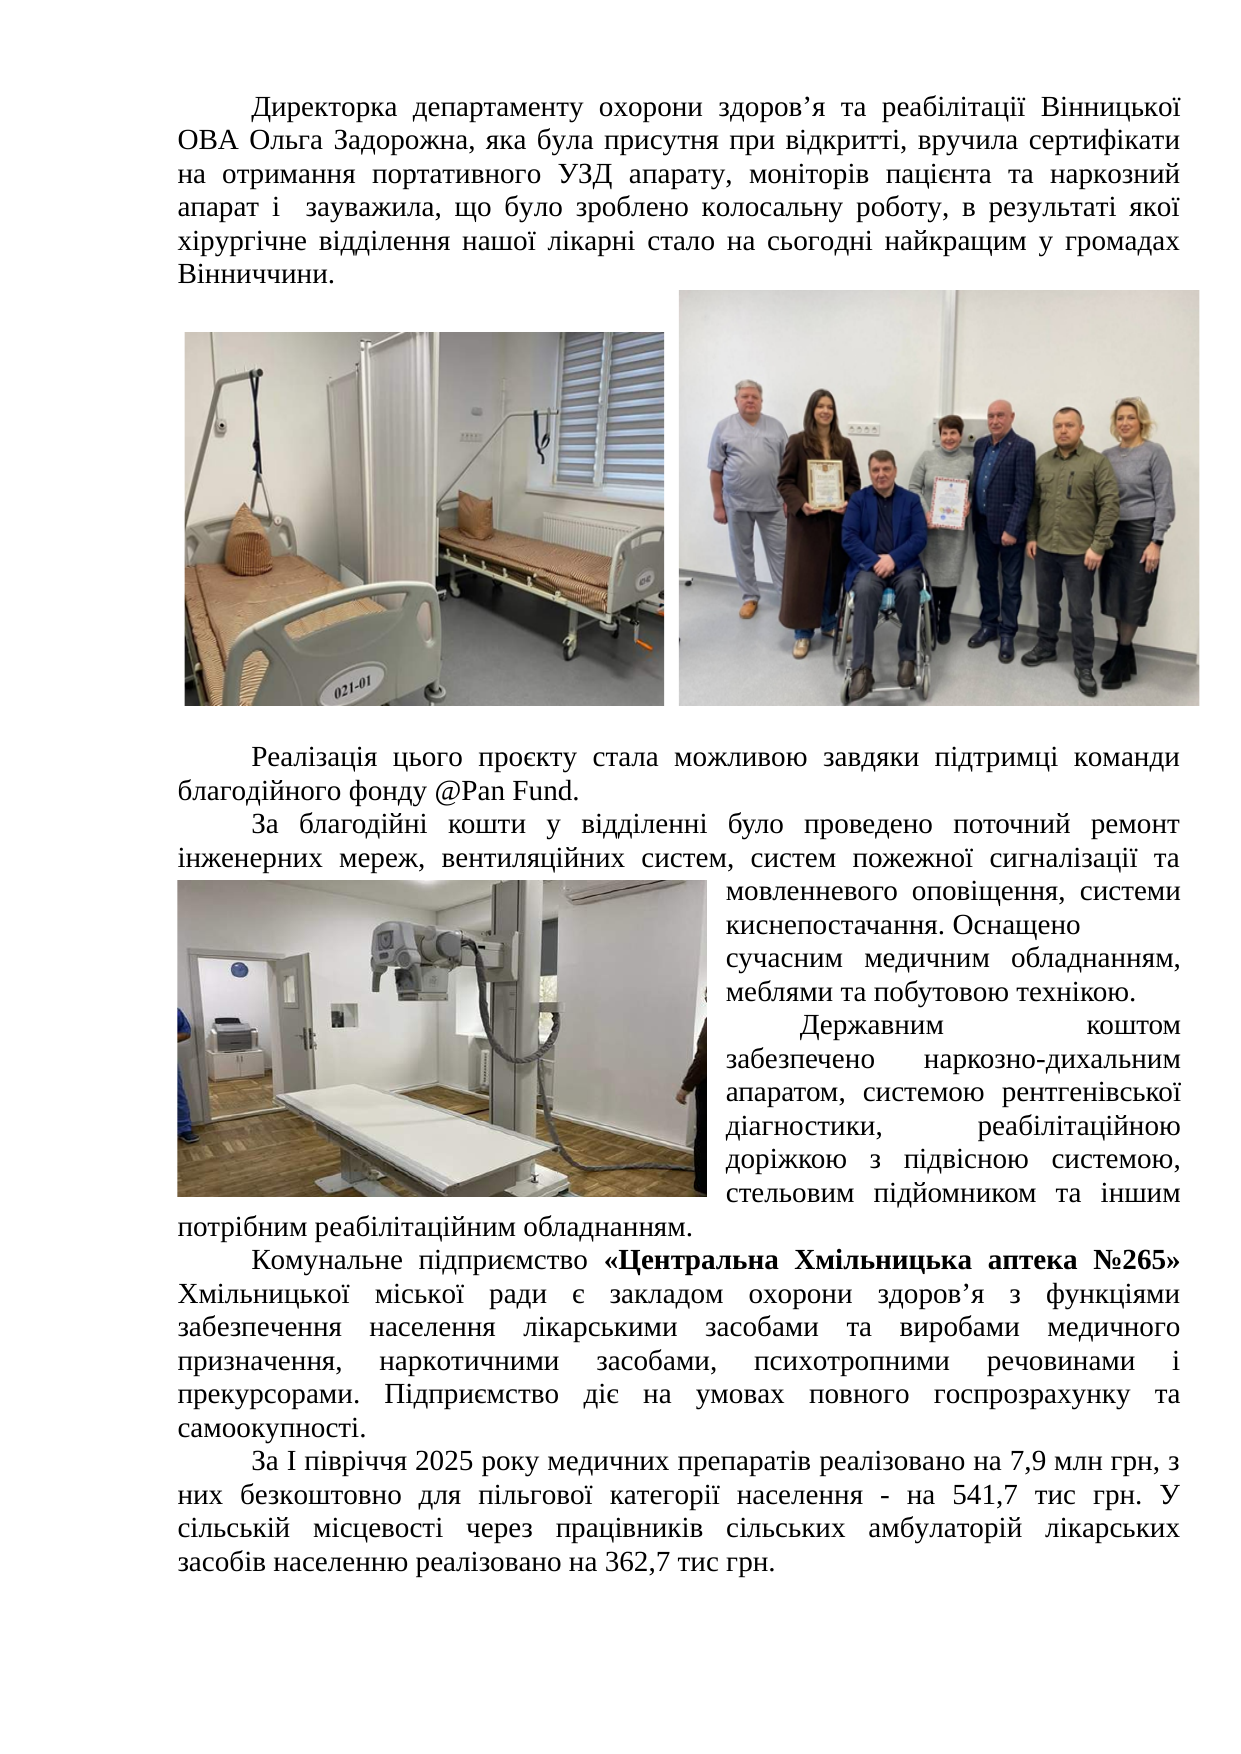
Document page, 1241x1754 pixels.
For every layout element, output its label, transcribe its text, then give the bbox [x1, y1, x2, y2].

text Директорка департаменту охорони здоров’я та реабілітації Вінницької ОВА Ольга Задорожна, яка була присутня при відкритті, вручила сертифікати на отримання портативного УЗД апарату, моніторів пацієнта та наркозний апарат і зауважила, що було зроблено колосальну роботу, в результаті якої хірургічне відділення нашої лікарні стало на сьогодні найкращим у громадах Вінниччини. [177, 89, 1181, 290]
text Комунальне підприємство «Центральна Хмільницька аптека №265» Хмільницької міської ради є закладом охорони здоров’я з функціями забезпечення населення лікарськими засобами та виробами медичного призначення, наркотичними засобами, психотропними речовинами і прекурсорами. Підприємство діє на умовах повного госпрозрахунку та самоокупності. [177, 1242, 1181, 1443]
picture [177, 880, 707, 1197]
text Державним коштом забезпечено наркозно-дихальним апаратом, системою рентгенівської діагностики, реабілітаційною доріжкою з підвісною системою, стельовим підйомником та іншим потрібним реабілітаційним обладнанням. [177, 1007, 1181, 1242]
text За благодійні кошти у відділенні було проведено поточний ремонт інженерних мереж, вентиляційних систем, систем пожежної сигналізації та мовленневого оповіщення, системи киснепостачання. Оснащено сучасним медичним обладнанням, меблями та побутовою технікою. [177, 806, 1181, 1007]
picture [184, 332, 665, 706]
text За І півріччя 2025 року медичних препаратів реалізовано на 7,9 млн грн, з них безкоштовно для пільгової категорії населення - на 541,7 тис грн. У сільській місцевості через працівників сільських амбулаторій лікарських засобів населенню реалізовано на 362,7 тис грн. [177, 1443, 1181, 1578]
text Реалізація цього проєкту стала можливою завдяки підтримці команди благодійного фонду @Pan Fund. [177, 739, 1181, 806]
picture [678, 290, 1200, 706]
